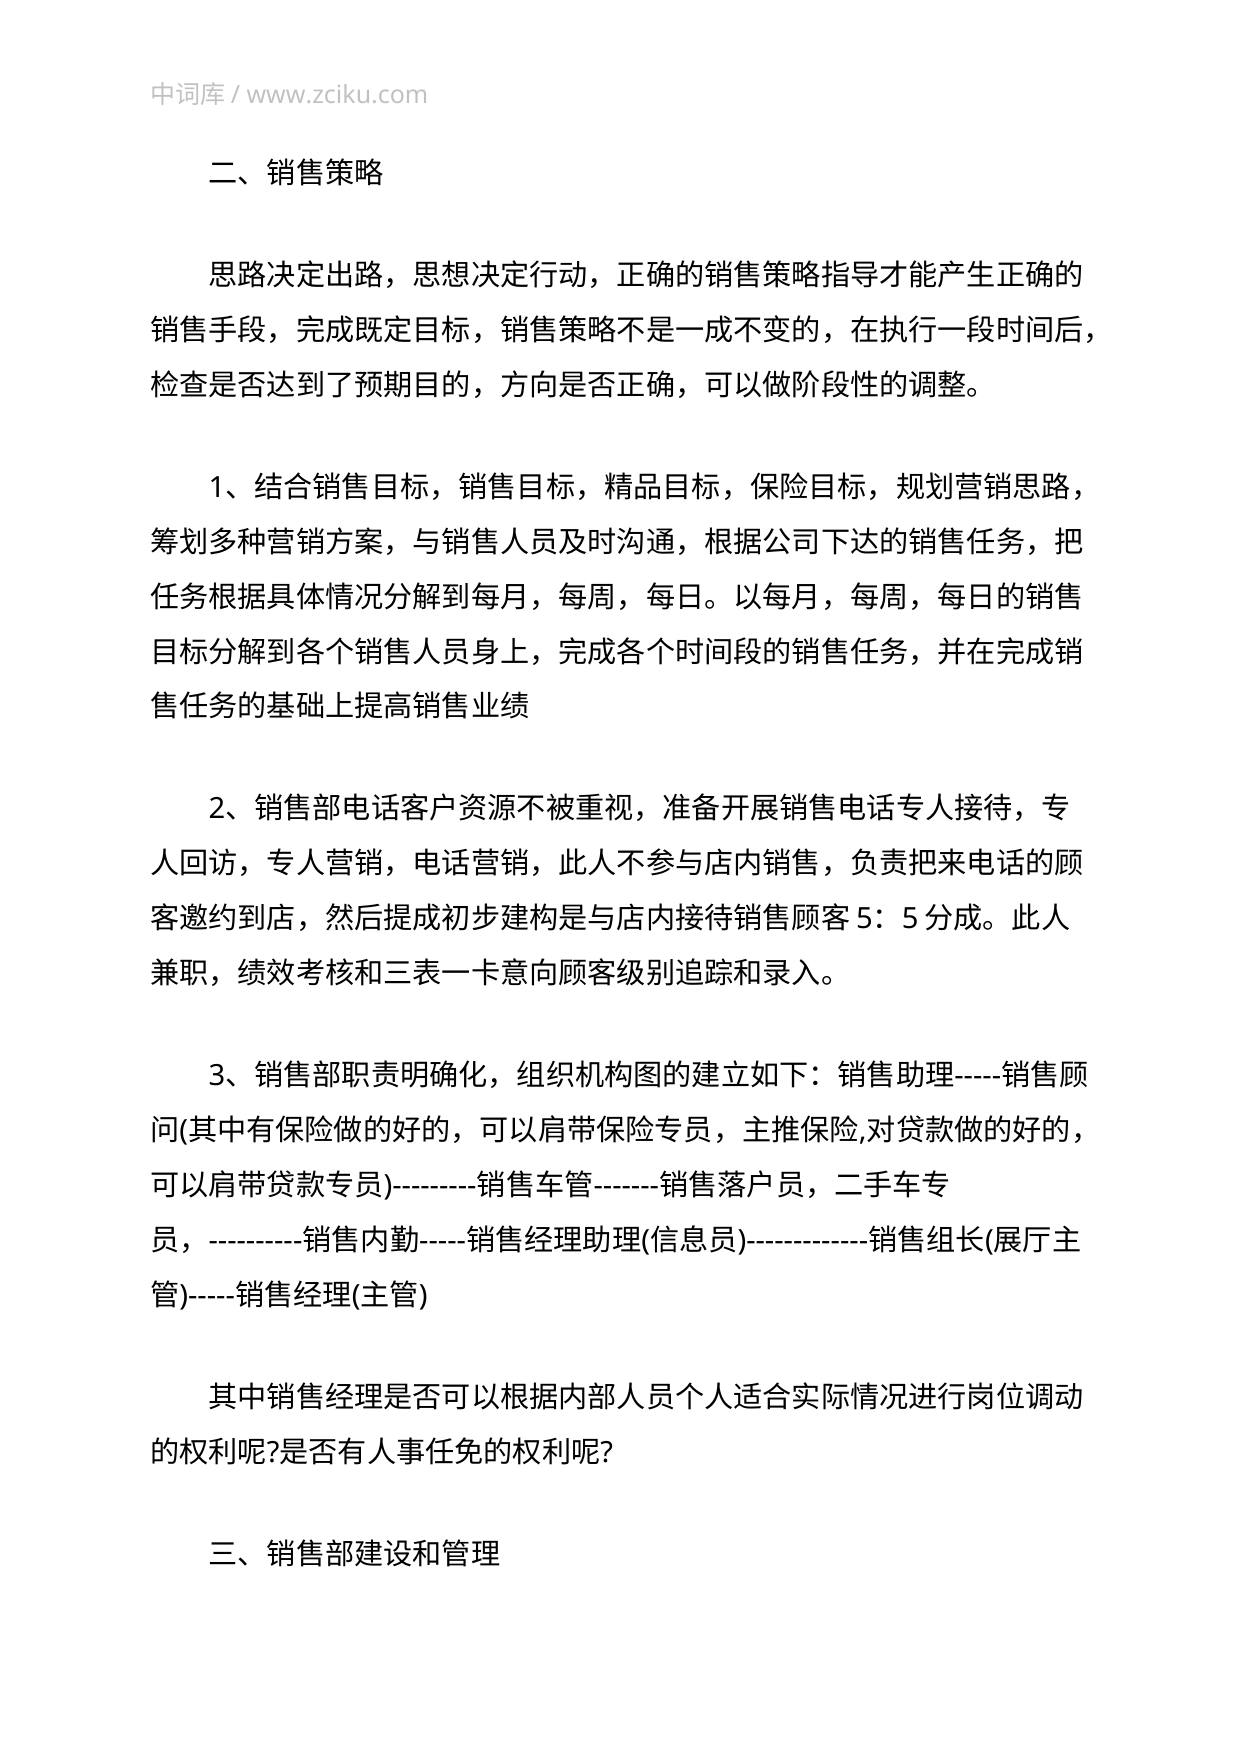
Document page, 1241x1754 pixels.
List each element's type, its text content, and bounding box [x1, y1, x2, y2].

text 三、销售部建设和管理 [150, 1530, 1090, 1573]
text 1、结合销售目标，销售目标，精品目标，保险目标，规划营销思路，筹划多种营销方案，与销售人员及时沟通，根据公司下达的销售任务，把任务根据具体情况分解到每月，每周，每日。以每月，每周，每日的销售目标分解到各个销售人员身上，完成各个时间段的销售任务，并在完成销售任务的基础上提高销售业绩 [150, 463, 1090, 725]
text 3、销售部职责明确化，组织机构图的建立如下：销售助理-----销售顾问(其中有保险做的好的，可以肩带保险专员，主推保险,对贷款做的好的，可以肩带贷款专员)---------销售车管-------销售落户员，二手车专员，----------销售内勤-----销售经理助理(信息员)-------------销售组长(展厅主管)-----销售经理(主管) [150, 1051, 1090, 1314]
text 2、销售部电话客户资源不被重视，准备开展销售电话专人接待，专人回访，专人营销，电话营销，此人不参与店内销售，负责把来电话的顾客邀约到店，然后提成初步建构是与店内接待销售顾客5：5分成。此人兼职，绩效考核和三表一卡意向顾客级别追踪和录入。 [150, 785, 1090, 992]
text 其中销售经理是否可以根据内部人员个人适合实际情况进行岗位调动的权利呢?是否有人事任免的权利呢? [150, 1373, 1090, 1471]
text 二、销售策略 [150, 150, 1090, 192]
text 思路决定出路，思想决定行动，正确的销售策略指导才能产生正确的销售手段，完成既定目标，销售策略不是一成不变的，在执行一段时间后，检查是否达到了预期目的，方向是否正确，可以做阶段性的调整。 [150, 252, 1090, 404]
